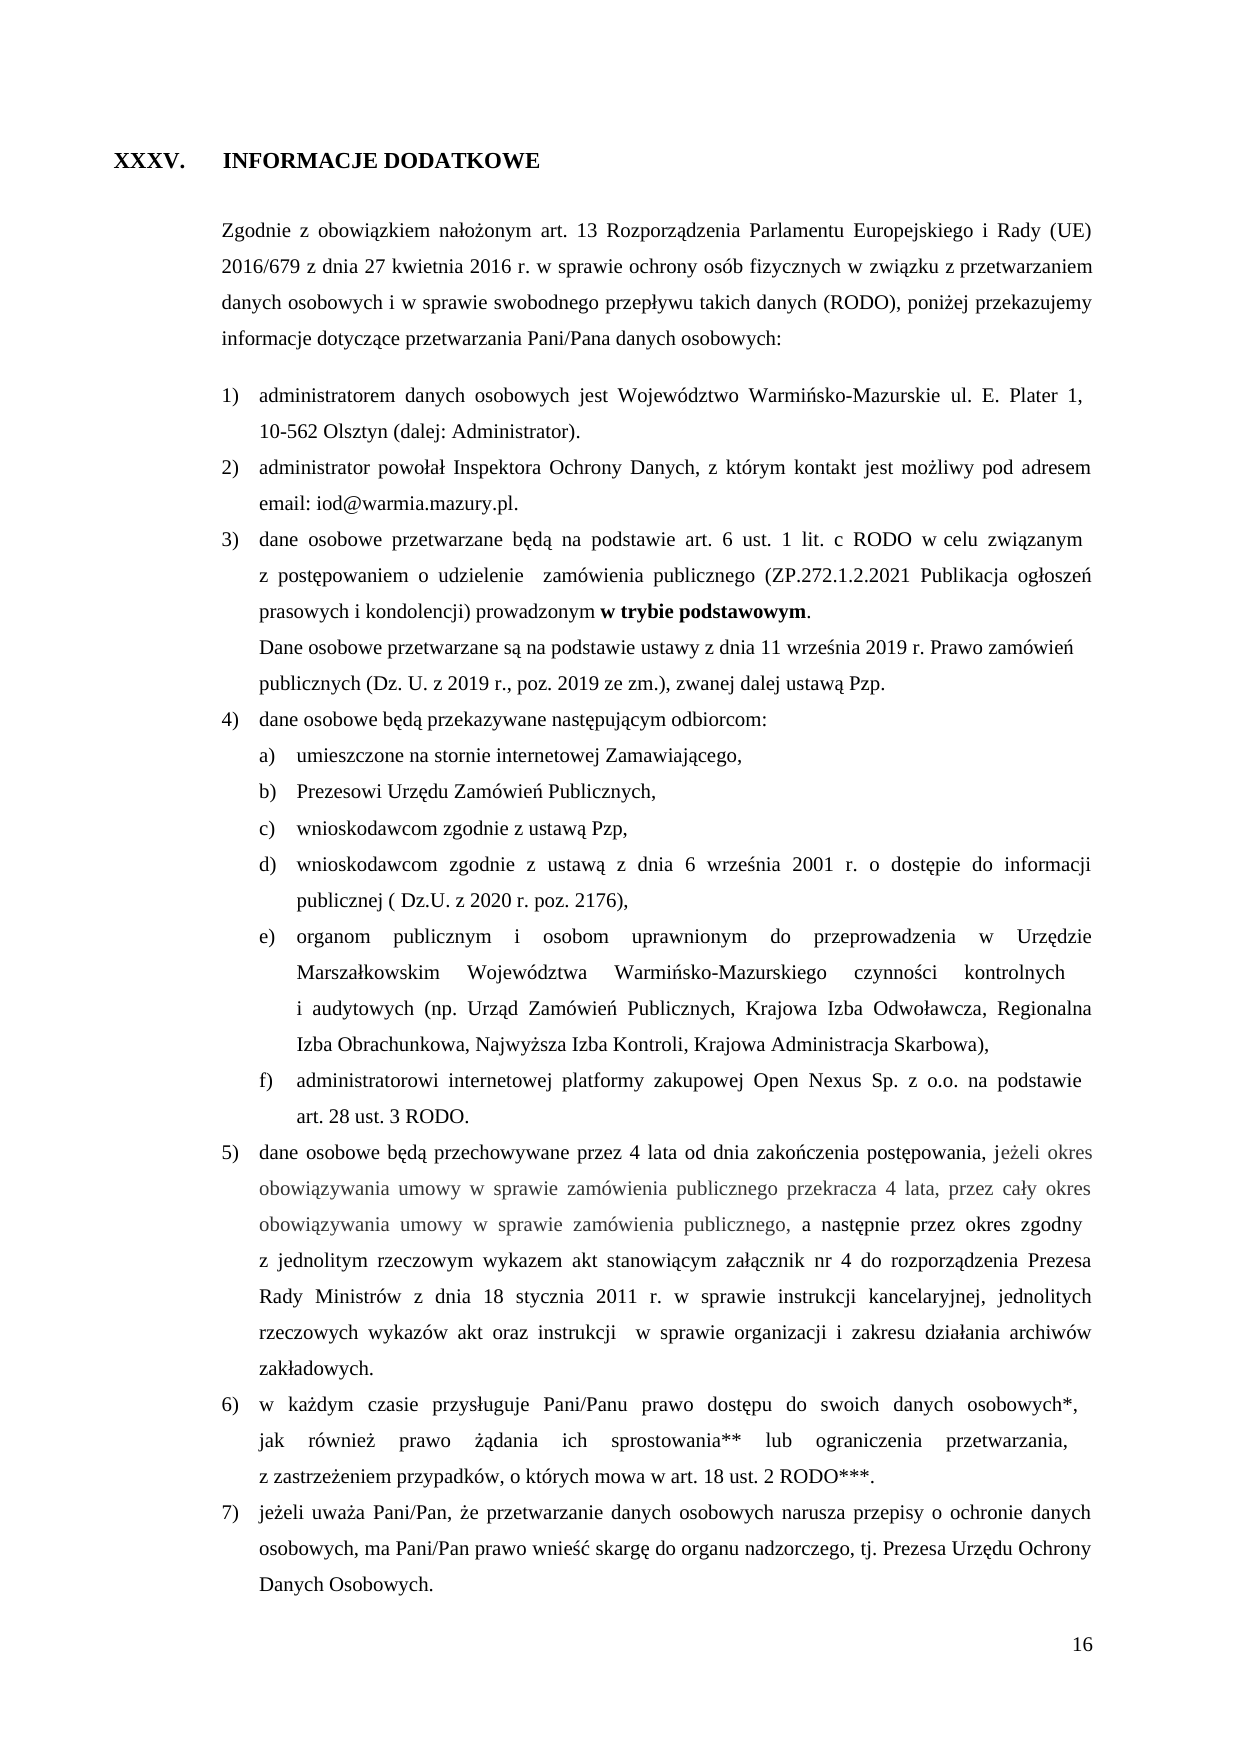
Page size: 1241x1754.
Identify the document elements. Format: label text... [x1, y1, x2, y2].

text Dane osobowe przetwarzane są na podstawie ustawy z dnia 11 września 2019 r. Prawo zamówień publicznych (Dz. U. z 2019 r., poz. 2019 ze zm.), zwanej dalej ustawą Pzp. [259, 635, 1093, 695]
list administratorowi internetowej platformy zakupowej Open Nexus Sp. z o.o. na podstawie art. 28 ust. 3 RODO. [259, 1068, 1093, 1128]
list organom publicznym i osobom uprawnionym do przeprowadzenia w Urzędzie Marszałkowskim Województwa Warmińsko-Mazurskiego czynności kontrolnych i audytowych (np. Urząd Zamówień Publicznych, Krajowa Izba Odwoławcza, Regionalna Izba Obrachunkowa, Najwyższa Izba Kontroli, Krajowa Administracja Skarbowa), [259, 923, 1093, 1056]
list w każdym czasie przysługuje Pani/Panu prawo dostępu do swoich danych osobowych*, jak również prawo żądania ich sprostowania** lub ograniczenia przetwarzania, z zastrzeżeniem przypadków, o których mowa w art. 18 ust. 2 RODO***. [221, 1392, 1093, 1488]
list umieszczone na stornie internetowej Zamawiającego, [259, 743, 1093, 767]
list administrator powołał Inspektora Ochrony Danych, z którym kontakt jest możliwy pod adresem email: iod@warmia.mazury.pl. [221, 455, 1093, 515]
list wnioskodawcom zgodnie z ustawą Pzp, [259, 815, 1093, 839]
text Zgodnie z obowiązkiem nałożonym art. 13 Rozporządzenia Parlamentu Europejskiego i Rady (UE) 2016/679 z dnia 27 kwietnia 2016 r. w sprawie ochrony osób fizycznych w związku z przetwarzaniem danych osobowych i w sprawie swobodnego przepływu takich danych (RODO), poniżej przekazujemy informacje dotyczące przetwarzania Pani/Pana danych osobowych: [221, 218, 1093, 350]
list Prezesowi Urzędu Zamówień Publicznych, [259, 779, 1093, 803]
list wnioskodawcom zgodnie z ustawą z dnia 6 września 2001 r. o dostępie do informacji publicznej ( Dz.U. z 2020 r. poz. 2176), [259, 851, 1093, 912]
list INFORMACJE DODATKOWE [185, 148, 1093, 174]
list jeżeli uważa Pani/Pan, że przetwarzanie danych osobowych narusza przepisy o ochronie danych osobowych, ma Pani/Pan prawo wnieść skargę do organu nadzorczego, tj. Prezesa Urzędu Ochrony Danych Osobowych. [221, 1500, 1093, 1596]
list dane osobowe przetwarzane będą na podstawie art. 6 ust. 1 lit. c RODO w celu związanym z postępowaniem o udzielenie zamówienia publicznego (ZP.272.1.2.2021 Publikacja ogłoszeń prasowych i kondolencji) prowadzonym w trybie podstawowym. [221, 527, 1093, 623]
list dane osobowe będą przechowywane przez 4 lata od dnia zakończenia postępowania, jeżeli okres obowiązywania umowy w sprawie zamówienia publicznego przekracza 4 lata, przez cały okres obowiązywania umowy w sprawie zamówienia publicznego, a następnie przez okres zgodny z jednolitym rzeczowym wykazem akt stanowiącym załącznik nr 4 do rozporządzenia Prezesa Rady Ministrów z dnia 18 stycznia 2011 r. w sprawie instrukcji kancelaryjnej, jednolitych rzeczowych wykazów akt oraz instrukcji w sprawie organizacji i zakresu działania archiwów zakładowych. [221, 1140, 1093, 1380]
list dane osobowe będą przekazywane następującym odbiorcom: [221, 707, 1093, 731]
list administratorem danych osobowych jest Województwo Warmińsko-Mazurskie ul. E. Plater 1, 10-562 Olsztyn (dalej: Administrator). [221, 383, 1093, 443]
